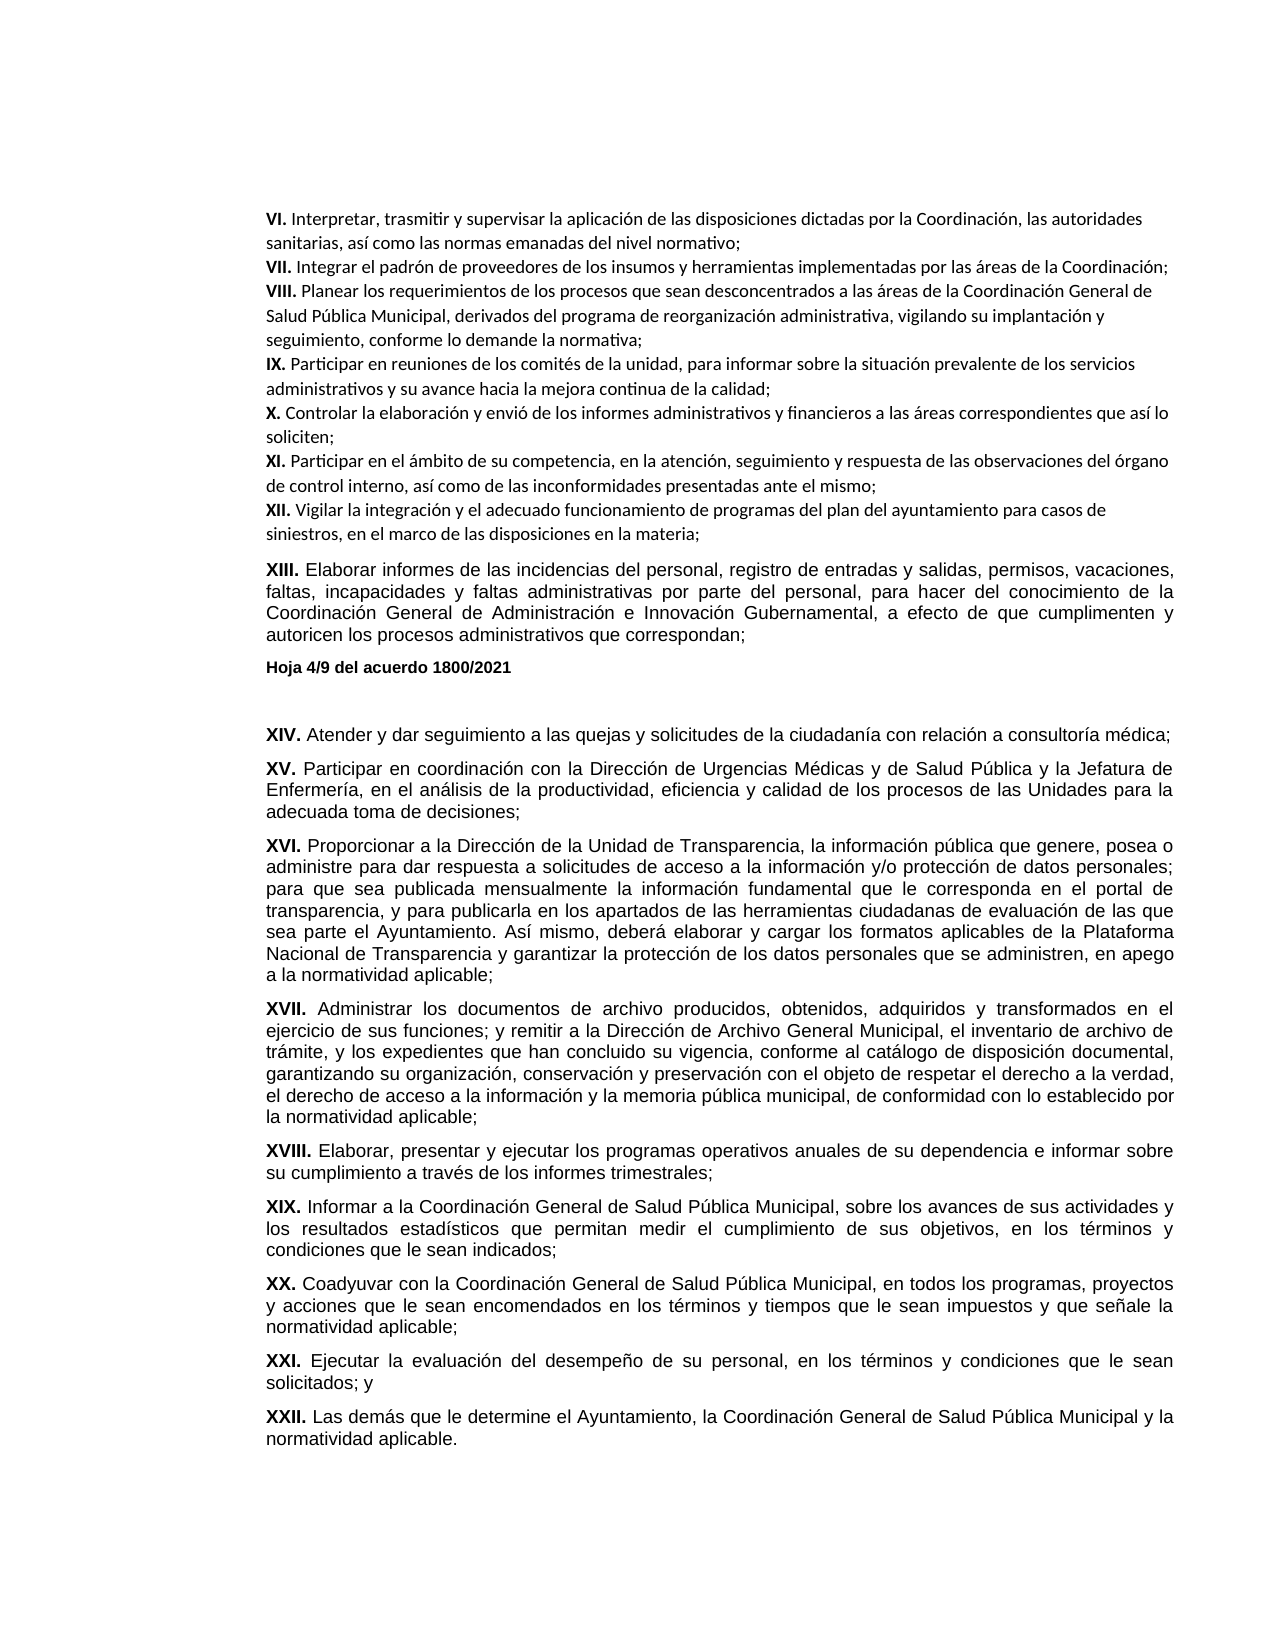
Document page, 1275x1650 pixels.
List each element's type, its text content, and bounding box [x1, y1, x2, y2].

text XIX. Informar a la Coordinación General de Salud Pública Municipal, sobre los avances de sus actividades y los resultados estadísticos que permitan medir el cumplimiento de sus objetivos, en los términos y condiciones que le sean indicados; [266, 1196, 1174, 1260]
text XX. Coadyuvar con la Coordinación General de Salud Pública Municipal, en todos los programas, proyectos y acciones que le sean encomendados en los términos y tiempos que le sean impuestos y que señale la normatividad aplicable; [266, 1273, 1174, 1338]
list X. Controlar la elaboración y envió de los informes administrativos y financieros a las áreas correspondientes que así lo soliciten; [266, 401, 1174, 448]
text XIII. Elaborar informes de las incidencias del personal, registro de entradas y salidas, permisos, vacaciones, faltas, incapacidades y faltas administrativas por parte del personal, para hacer del conocimiento de la Coordinación General de Administración e Innovación Gubernamental, a efecto de que cumplimenten y autoricen los procesos administrativos que correspondan; [266, 559, 1174, 645]
text XXII. Las demás que le determine el Ayuntamiento, la Coordinación General de Salud Pública Municipal y la normatividad aplicable. [266, 1406, 1174, 1449]
text XVII. Administrar los documentos de archivo producidos, obtenidos, adquiridos y transformados en el ejercicio de sus funciones; y remitir a la Dirección de Archivo General Municipal, el inventario de archivo de trámite, y los expedientes que han concluido su vigencia, conforme al catálogo de disposición documental, garantizando su organización, conservación y preservación con el objeto de respetar el derecho a la verdad, el derecho de acceso a la información y la memoria pública municipal, de conformidad con lo establecido por la normatividad aplicable; [266, 998, 1174, 1128]
text Hoja 4/9 del acuerdo 1800/2021 [266, 658, 1174, 677]
list VIII. Planear los requerimientos de los procesos que sean desconcentrados a las áreas de la Coordinación General de Salud Pública Municipal, derivados del programa de reorganización administrativa, vigilando su implantación y seguimiento, conforme lo demande la normativa; [266, 279, 1174, 351]
text XV. Participar en coordinación con la Dirección de Urgencias Médicas y de Salud Pública y la Jefatura de Enfermería, en el análisis de la productividad, eficiencia y calidad de los procesos de las Unidades para la adecuada toma de decisiones; [266, 758, 1174, 822]
list VII. Integrar el padrón de proveedores de los insumos y herramientas implementadas por las áreas de la Coordinación; [266, 255, 1174, 278]
list XI. Participar en el ámbito de su competencia, en la atención, seguimiento y respuesta de las observaciones del órgano de control interno, así como de las inconformidades presentadas ante el mismo; [266, 449, 1174, 497]
text XVIII. Elaborar, presentar y ejecutar los programas operativos anuales de su dependencia e informar sobre su cumplimiento a través de los informes trimestrales; [266, 1140, 1174, 1183]
list VI. Interpretar, trasmitir y supervisar la aplicación de las disposiciones dictadas por la Coordinación, las autoridades sanitarias, así como las normas emanadas del nivel normativo; [266, 207, 1174, 254]
text XXI. Ejecutar la evaluación del desempeño de su personal, en los términos y condiciones que le sean solicitados; y [266, 1350, 1174, 1393]
text XIV. Atender y dar seguimiento a las quejas y solicitudes de la ciudadanía con relación a consultoría médica; [266, 723, 1174, 745]
text XVI. Proporcionar a la Dirección de la Unidad de Transparencia, la información pública que genere, posea o administre para dar respuesta a solicitudes de acceso a la información y/o protección de datos personales; para que sea publicada mensualmente la información fundamental que le corresponda en el portal de transparencia, y para publicarla en los apartados de las herramientas ciudadanas de evaluación de las que sea parte el Ayuntamiento. Así mismo, deberá elaborar y cargar los formatos aplicables de la Plataforma Nacional de Transparencia y garantizar la protección de los datos personales que se administren, en apego a la normatividad aplicable; [266, 835, 1174, 986]
list XII. Vigilar la integración y el adecuado funcionamiento de programas del plan del ayuntamiento para casos de siniestros, en el marco de las disposiciones en la materia; [266, 498, 1174, 545]
list IX. Participar en reuniones de los comités de la unidad, para informar sobre la situación prevalente de los servicios administrativos y su avance hacia la mejora continua de la calidad; [266, 352, 1174, 399]
